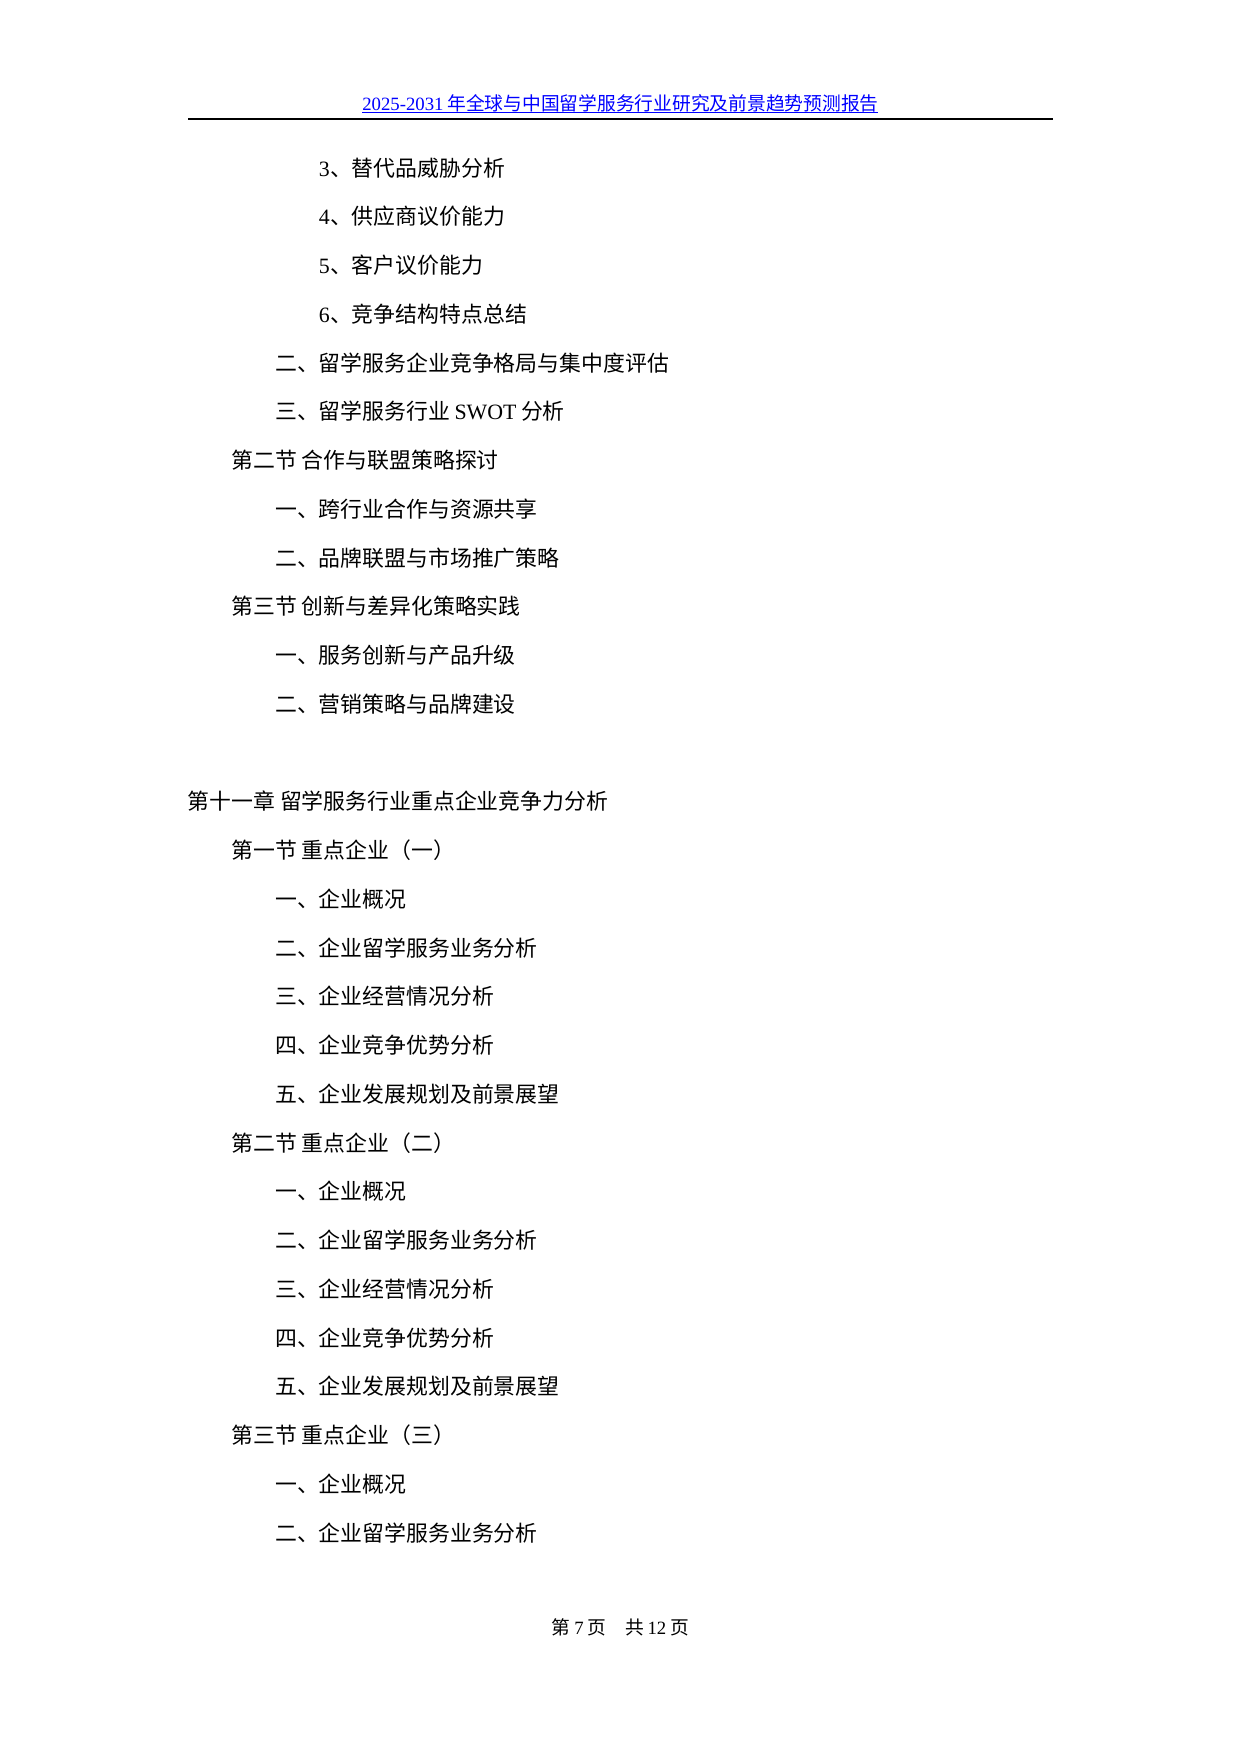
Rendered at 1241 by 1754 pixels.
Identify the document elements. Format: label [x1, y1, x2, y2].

text [187, 150, 1053, 1548]
